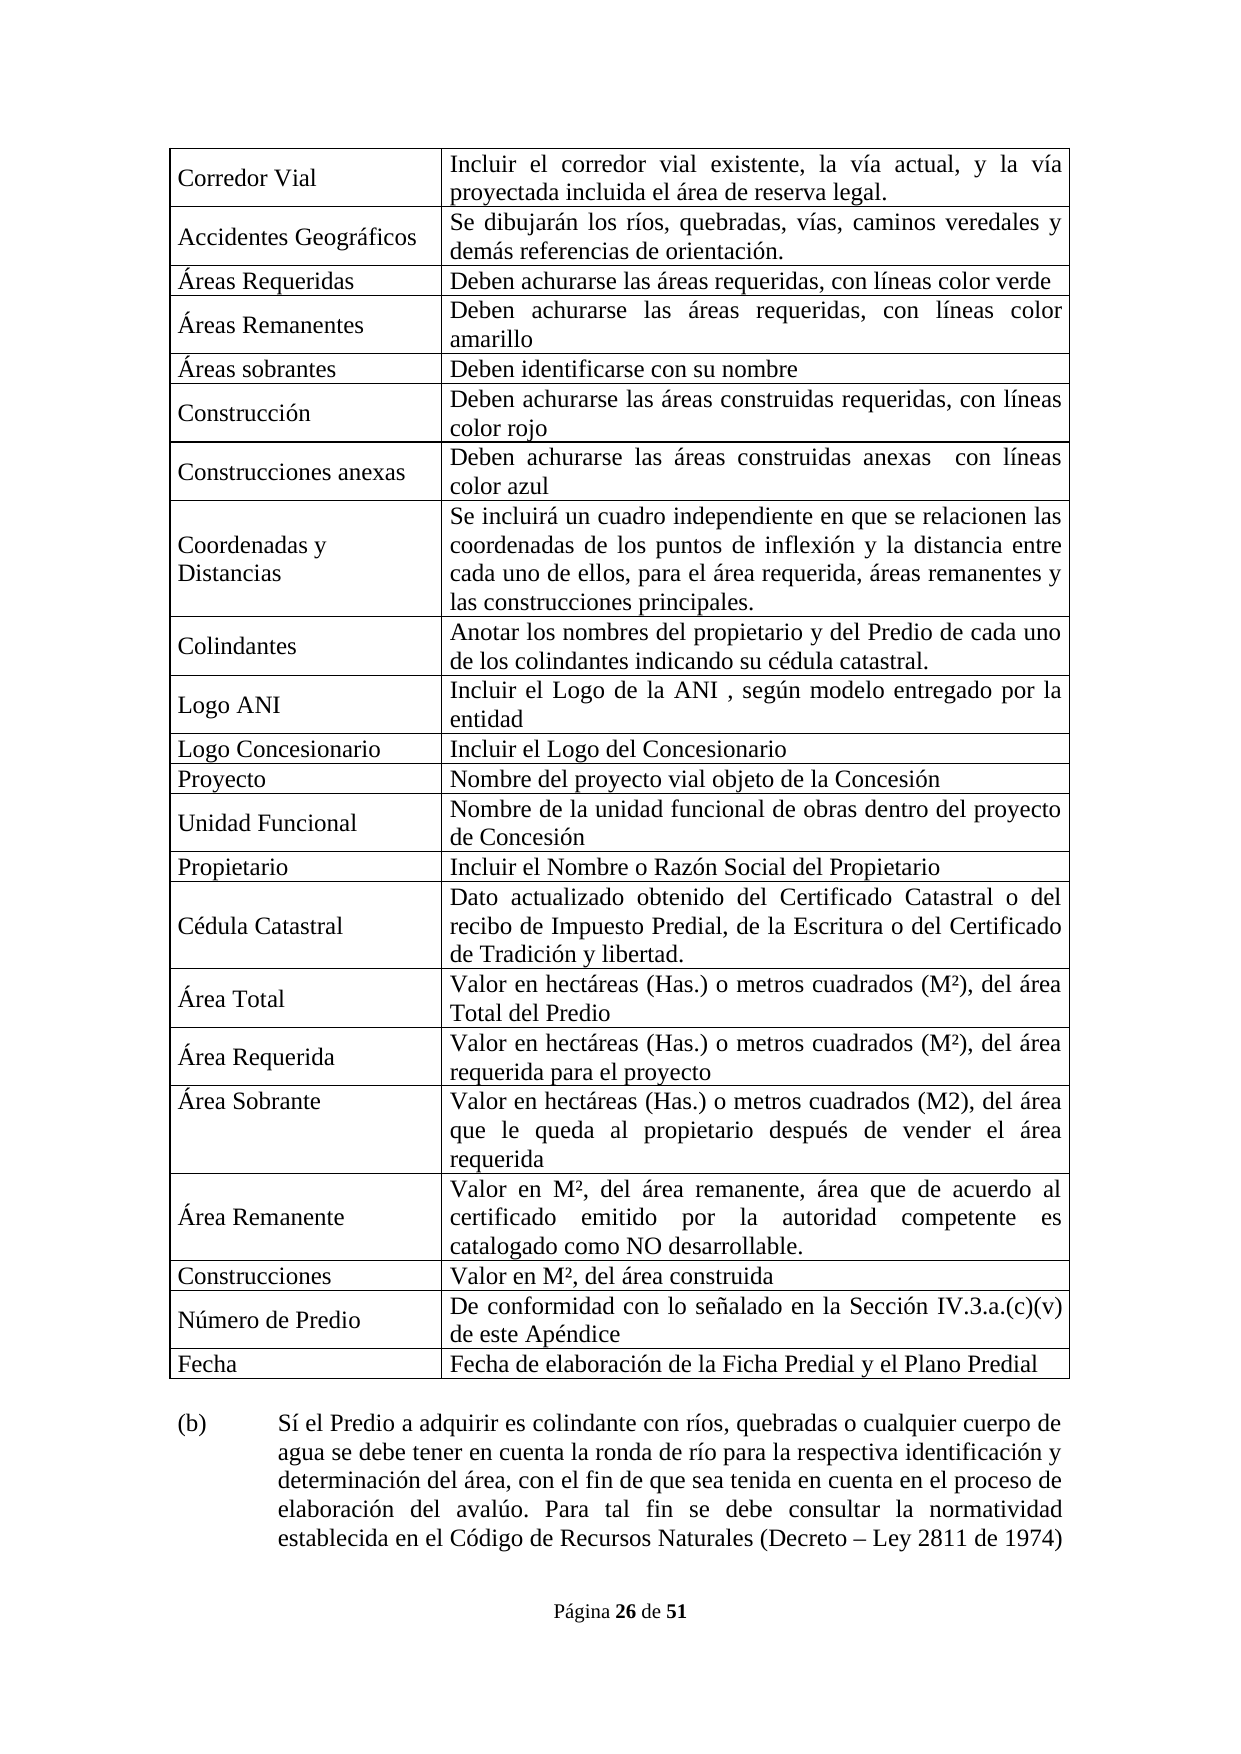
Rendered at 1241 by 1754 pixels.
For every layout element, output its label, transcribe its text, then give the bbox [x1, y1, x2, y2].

table_cell Incluir el corredor vial existente, la vía actual, y la vía proyectada incluida el área de reserva legal. [442, 149, 1069, 206]
table_cell Deben achurarse las áreas requeridas, con líneas color verde [442, 266, 1069, 294]
table_cell Deben achurarse las áreas requeridas, con líneas color amarillo [442, 296, 1069, 353]
table_cell Nombre del proyecto vial objeto de la Concesión [442, 764, 1069, 793]
table_cell Anotar los nombres del propietario y del Predio de cada uno de los colindantes indicando su cédula catastral. [442, 617, 1069, 674]
table_cell Propietario [171, 852, 441, 881]
table_cell Construcción [171, 384, 441, 441]
table_cell Se dibujarán los ríos, quebradas, vías, caminos veredales y demás referencias de orientación. [442, 207, 1069, 265]
table_cell Deben achurarse las áreas construidas requeridas, con líneas color rojo [442, 384, 1069, 441]
table_cell Área Remanente [171, 1174, 441, 1260]
table_cell Corredor Vial [171, 149, 441, 206]
table_cell Áreas sobrantes [171, 354, 441, 383]
table_cell Unidad Funcional [171, 794, 441, 851]
table_cell Valor en M², del área construida [442, 1261, 1069, 1290]
table_cell Número de Predio [171, 1291, 441, 1348]
table_cell Se incluirá un cuadro independiente en que se relacionen las coordenadas de los puntos de inflexión y la distancia entre cada uno de ellos, para el área requerida, áreas remanentes y las construcciones principales. [442, 501, 1069, 616]
table_cell Área Requerida [171, 1028, 441, 1085]
table_cell Accidentes Geográficos [171, 207, 441, 265]
table_cell Deben identificarse con su nombre [442, 354, 1069, 383]
table_cell Áreas Requeridas [171, 266, 441, 294]
table_cell Área Total [171, 969, 441, 1027]
table_cell Incluir el Nombre o Razón Social del Propietario [442, 852, 1069, 881]
table_cell Áreas Remanentes [171, 296, 441, 353]
table_cell Construcciones anexas [171, 443, 441, 500]
table_cell Valor en hectáreas (Has.) o metros cuadrados (M2), del área que le queda al propietario después de vender el área requerida [442, 1086, 1069, 1173]
table_cell Nombre de la unidad funcional de obras dentro del proyecto de Concesión [442, 794, 1069, 851]
table_cell Valor en hectáreas (Has.) o metros cuadrados (M²), del área Total del Predio [442, 969, 1069, 1027]
table_cell Proyecto [171, 764, 441, 793]
table_cell Incluir el Logo de la ANI , según modelo entregado por la entidad [442, 676, 1069, 733]
table_cell Incluir el Logo del Concesionario [442, 734, 1069, 763]
table_cell Cédula Catastral [171, 882, 441, 968]
table_cell Coordenadas y Distancias [171, 501, 441, 616]
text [177, 1408, 1063, 1552]
table_cell Logo Concesionario [171, 734, 441, 763]
table_cell De conformidad con lo señalado en la Sección 4.3(c)(v) de este Apéndice [442, 1291, 1069, 1348]
table_cell Deben achurarse las áreas construidas anexas con líneas color azul [442, 443, 1069, 500]
table_cell Colindantes [171, 617, 441, 674]
table_cell Valor en hectáreas (Has.) o metros cuadrados (M²), del área requerida para el proyecto [442, 1028, 1069, 1085]
table_cell Dato actualizado obtenido del Certificado Catastral o del recibo de Impuesto Predial, de la Escritura o del Certificado de Tradición y libertad. [442, 882, 1069, 968]
table_cell Logo ANI [171, 676, 441, 733]
table_cell Fecha [171, 1349, 441, 1378]
table_cell Área Sobrante [171, 1086, 441, 1173]
table_cell Fecha de elaboración de la Ficha Predial y el Plano Predial [442, 1349, 1069, 1378]
table_cell Valor en M², del área remanente, área que de acuerdo al certificado emitido por la autoridad competente es catalogado como NO desarrollable. [442, 1174, 1069, 1260]
table_cell Construcciones [171, 1261, 441, 1290]
